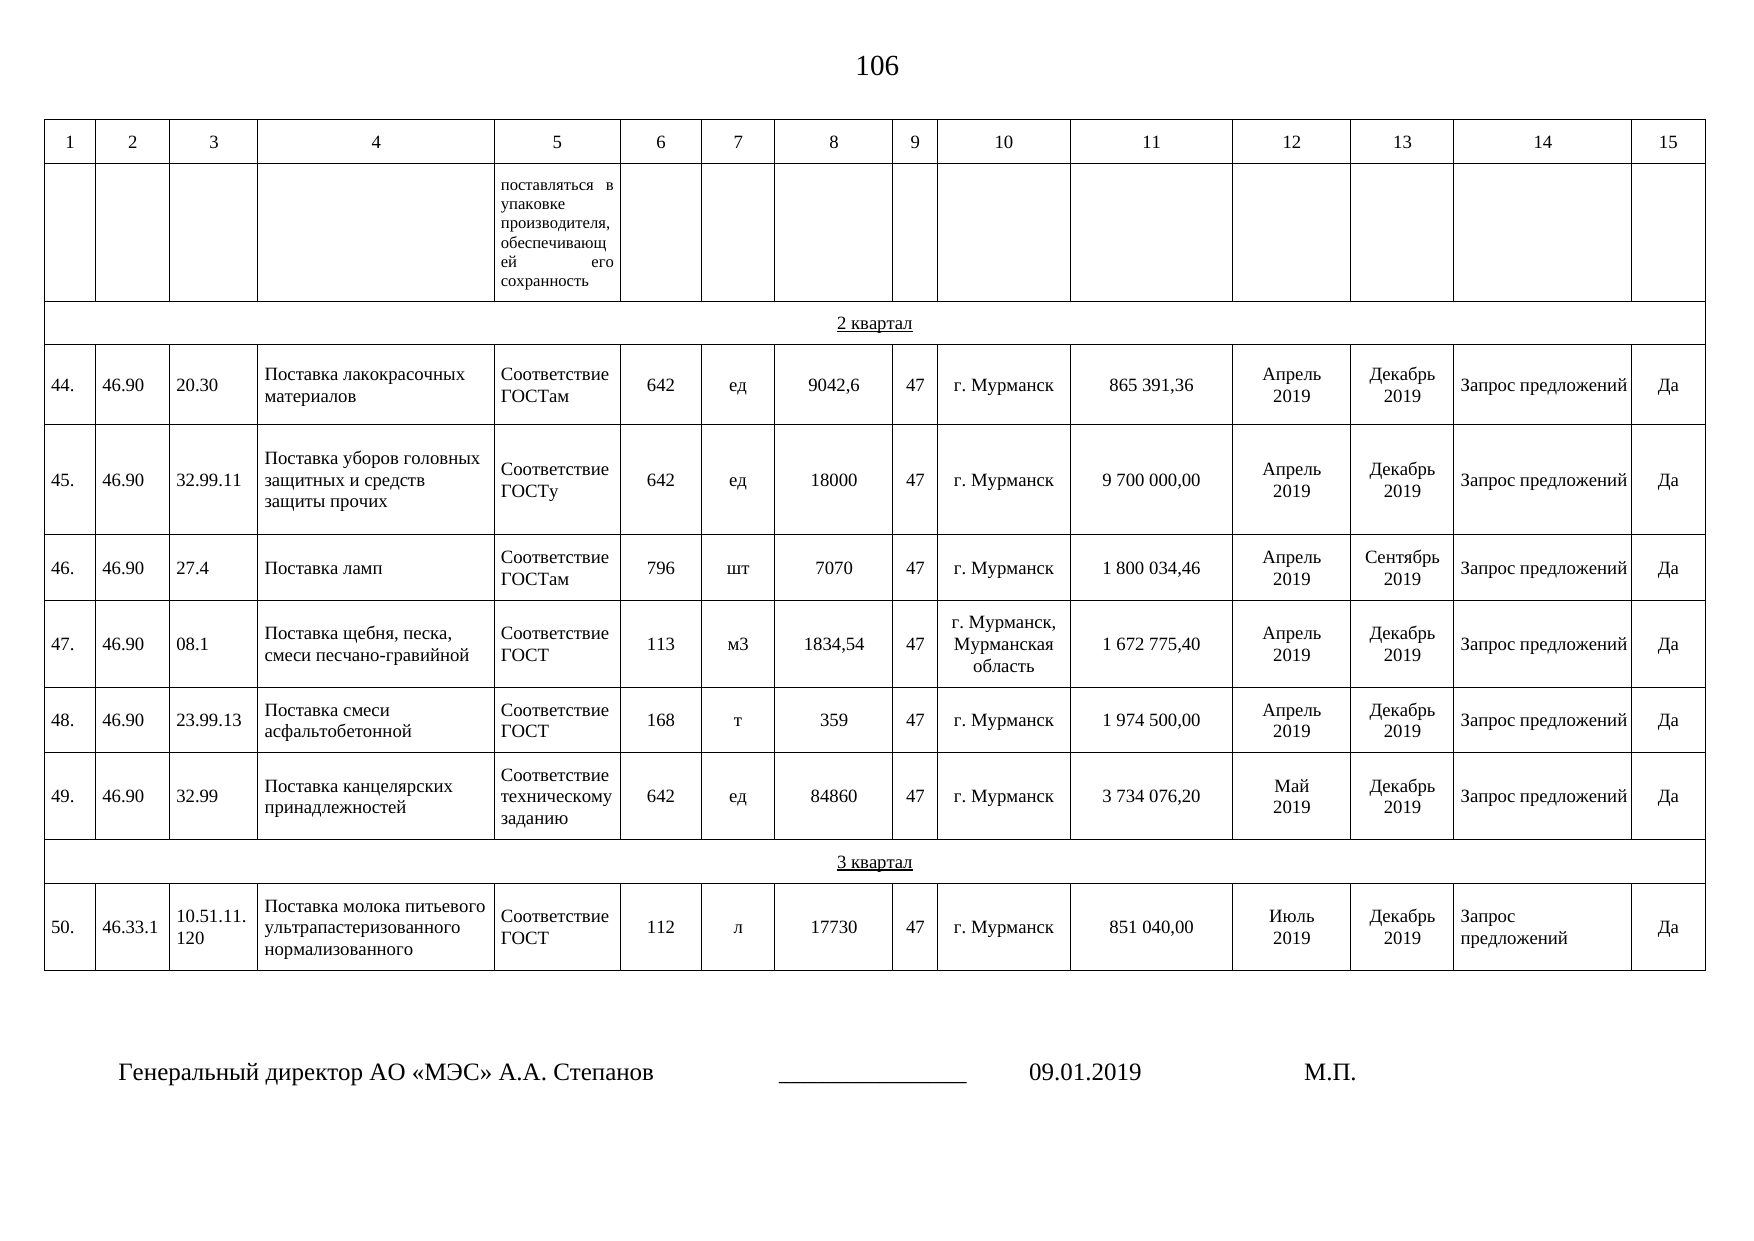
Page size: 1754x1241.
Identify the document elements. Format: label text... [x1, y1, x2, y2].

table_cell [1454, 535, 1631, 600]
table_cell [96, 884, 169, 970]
text Генеральный директор АО «МЭС» А.А. Степанов _______________ 09.01.2019 М.П. [118, 1057, 1636, 1086]
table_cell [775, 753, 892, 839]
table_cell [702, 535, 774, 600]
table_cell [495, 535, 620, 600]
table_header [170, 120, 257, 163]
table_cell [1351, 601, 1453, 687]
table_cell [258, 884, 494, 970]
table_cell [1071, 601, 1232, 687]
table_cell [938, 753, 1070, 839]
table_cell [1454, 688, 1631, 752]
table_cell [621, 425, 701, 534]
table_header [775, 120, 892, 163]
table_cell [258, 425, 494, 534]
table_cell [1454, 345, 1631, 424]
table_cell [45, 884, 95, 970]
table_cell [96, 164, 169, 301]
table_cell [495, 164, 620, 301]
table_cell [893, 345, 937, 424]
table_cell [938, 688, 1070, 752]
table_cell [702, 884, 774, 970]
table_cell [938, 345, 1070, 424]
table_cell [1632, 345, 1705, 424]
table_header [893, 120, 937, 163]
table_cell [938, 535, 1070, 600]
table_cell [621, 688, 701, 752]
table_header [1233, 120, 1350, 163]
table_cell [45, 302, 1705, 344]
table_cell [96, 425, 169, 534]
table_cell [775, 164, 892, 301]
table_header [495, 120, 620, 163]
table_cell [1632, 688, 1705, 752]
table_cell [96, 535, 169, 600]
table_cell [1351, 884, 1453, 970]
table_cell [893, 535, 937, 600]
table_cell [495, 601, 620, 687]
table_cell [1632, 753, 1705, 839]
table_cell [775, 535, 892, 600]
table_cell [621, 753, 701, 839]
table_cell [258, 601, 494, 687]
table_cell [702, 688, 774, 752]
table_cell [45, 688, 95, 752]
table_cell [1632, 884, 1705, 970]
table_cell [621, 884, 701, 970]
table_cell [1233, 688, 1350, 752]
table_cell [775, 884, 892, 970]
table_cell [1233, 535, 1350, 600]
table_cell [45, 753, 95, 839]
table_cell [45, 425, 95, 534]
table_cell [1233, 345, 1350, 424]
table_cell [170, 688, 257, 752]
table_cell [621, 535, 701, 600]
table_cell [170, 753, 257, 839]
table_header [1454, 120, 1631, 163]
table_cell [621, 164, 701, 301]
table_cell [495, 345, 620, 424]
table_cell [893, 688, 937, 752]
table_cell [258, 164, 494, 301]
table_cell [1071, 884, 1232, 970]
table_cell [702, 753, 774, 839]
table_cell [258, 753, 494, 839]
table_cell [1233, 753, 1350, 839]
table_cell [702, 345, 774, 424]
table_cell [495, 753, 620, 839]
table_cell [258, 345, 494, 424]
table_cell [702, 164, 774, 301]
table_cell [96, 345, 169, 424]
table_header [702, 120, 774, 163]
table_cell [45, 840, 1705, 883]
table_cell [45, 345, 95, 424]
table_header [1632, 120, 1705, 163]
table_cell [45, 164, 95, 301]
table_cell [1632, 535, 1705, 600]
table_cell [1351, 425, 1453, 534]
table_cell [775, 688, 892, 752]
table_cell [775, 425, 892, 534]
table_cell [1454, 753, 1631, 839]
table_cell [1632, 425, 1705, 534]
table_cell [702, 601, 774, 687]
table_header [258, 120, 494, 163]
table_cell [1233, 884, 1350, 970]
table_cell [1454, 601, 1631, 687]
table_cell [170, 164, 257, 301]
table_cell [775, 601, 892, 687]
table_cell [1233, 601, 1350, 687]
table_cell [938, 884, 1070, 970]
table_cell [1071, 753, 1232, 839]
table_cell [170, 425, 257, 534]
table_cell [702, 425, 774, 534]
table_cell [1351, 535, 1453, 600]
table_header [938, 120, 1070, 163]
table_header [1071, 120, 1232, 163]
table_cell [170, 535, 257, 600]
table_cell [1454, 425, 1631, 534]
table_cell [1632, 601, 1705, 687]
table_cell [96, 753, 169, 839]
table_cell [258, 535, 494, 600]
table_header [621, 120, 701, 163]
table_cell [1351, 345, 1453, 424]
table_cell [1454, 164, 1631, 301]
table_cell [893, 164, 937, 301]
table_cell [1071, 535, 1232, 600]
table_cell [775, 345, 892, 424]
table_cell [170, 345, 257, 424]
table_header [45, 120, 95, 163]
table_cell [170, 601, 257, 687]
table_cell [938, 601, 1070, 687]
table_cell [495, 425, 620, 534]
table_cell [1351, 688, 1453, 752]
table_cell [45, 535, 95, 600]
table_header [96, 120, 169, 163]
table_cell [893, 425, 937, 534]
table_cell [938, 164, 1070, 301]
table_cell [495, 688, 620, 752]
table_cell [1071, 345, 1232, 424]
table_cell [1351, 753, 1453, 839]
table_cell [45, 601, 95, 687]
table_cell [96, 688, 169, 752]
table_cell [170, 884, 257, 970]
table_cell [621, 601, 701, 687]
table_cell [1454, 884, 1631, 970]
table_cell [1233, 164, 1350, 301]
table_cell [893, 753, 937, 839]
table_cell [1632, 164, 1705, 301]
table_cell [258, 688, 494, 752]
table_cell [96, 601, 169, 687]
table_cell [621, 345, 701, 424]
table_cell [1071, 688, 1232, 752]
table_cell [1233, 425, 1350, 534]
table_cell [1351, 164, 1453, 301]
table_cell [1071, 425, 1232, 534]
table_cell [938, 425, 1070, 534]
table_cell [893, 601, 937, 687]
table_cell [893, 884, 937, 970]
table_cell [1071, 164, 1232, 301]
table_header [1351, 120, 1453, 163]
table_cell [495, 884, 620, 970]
